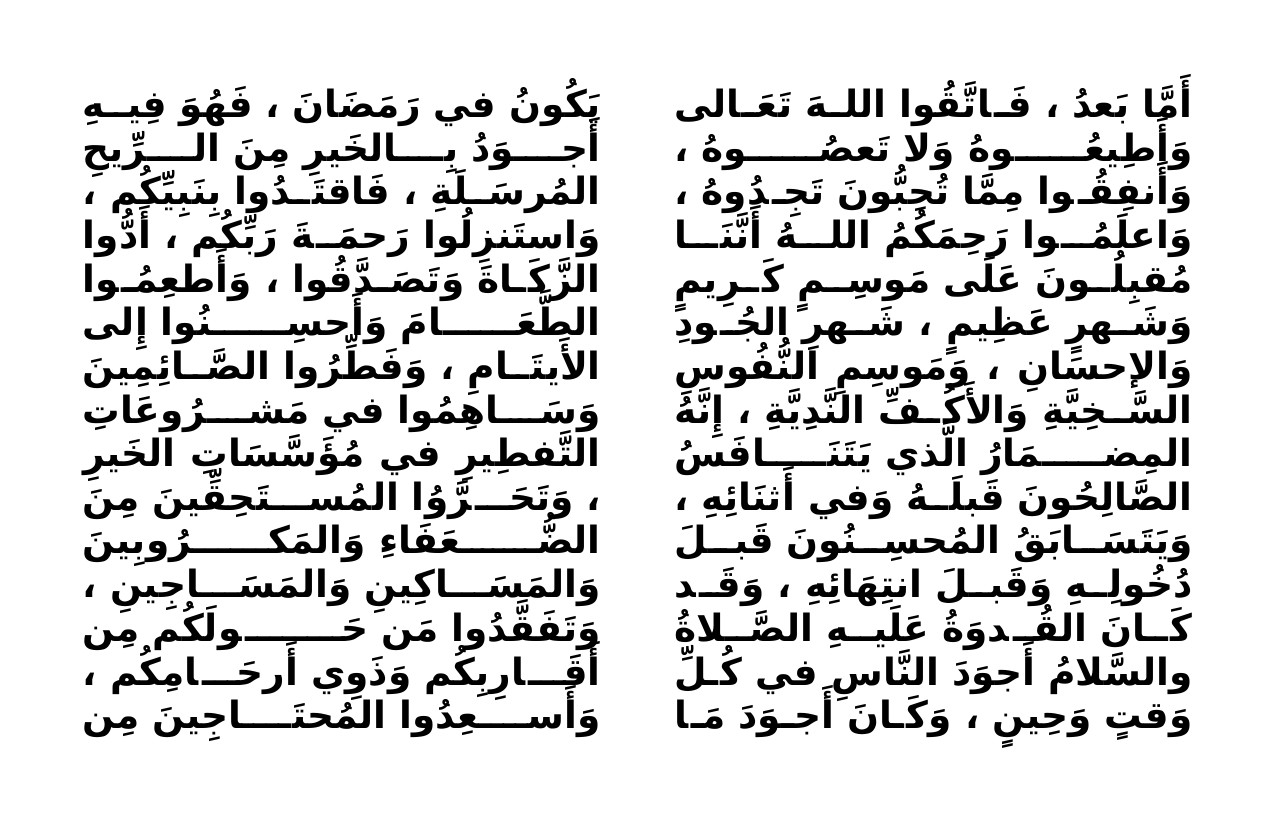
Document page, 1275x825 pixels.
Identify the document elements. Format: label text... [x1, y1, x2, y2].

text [674, 83, 1192, 737]
